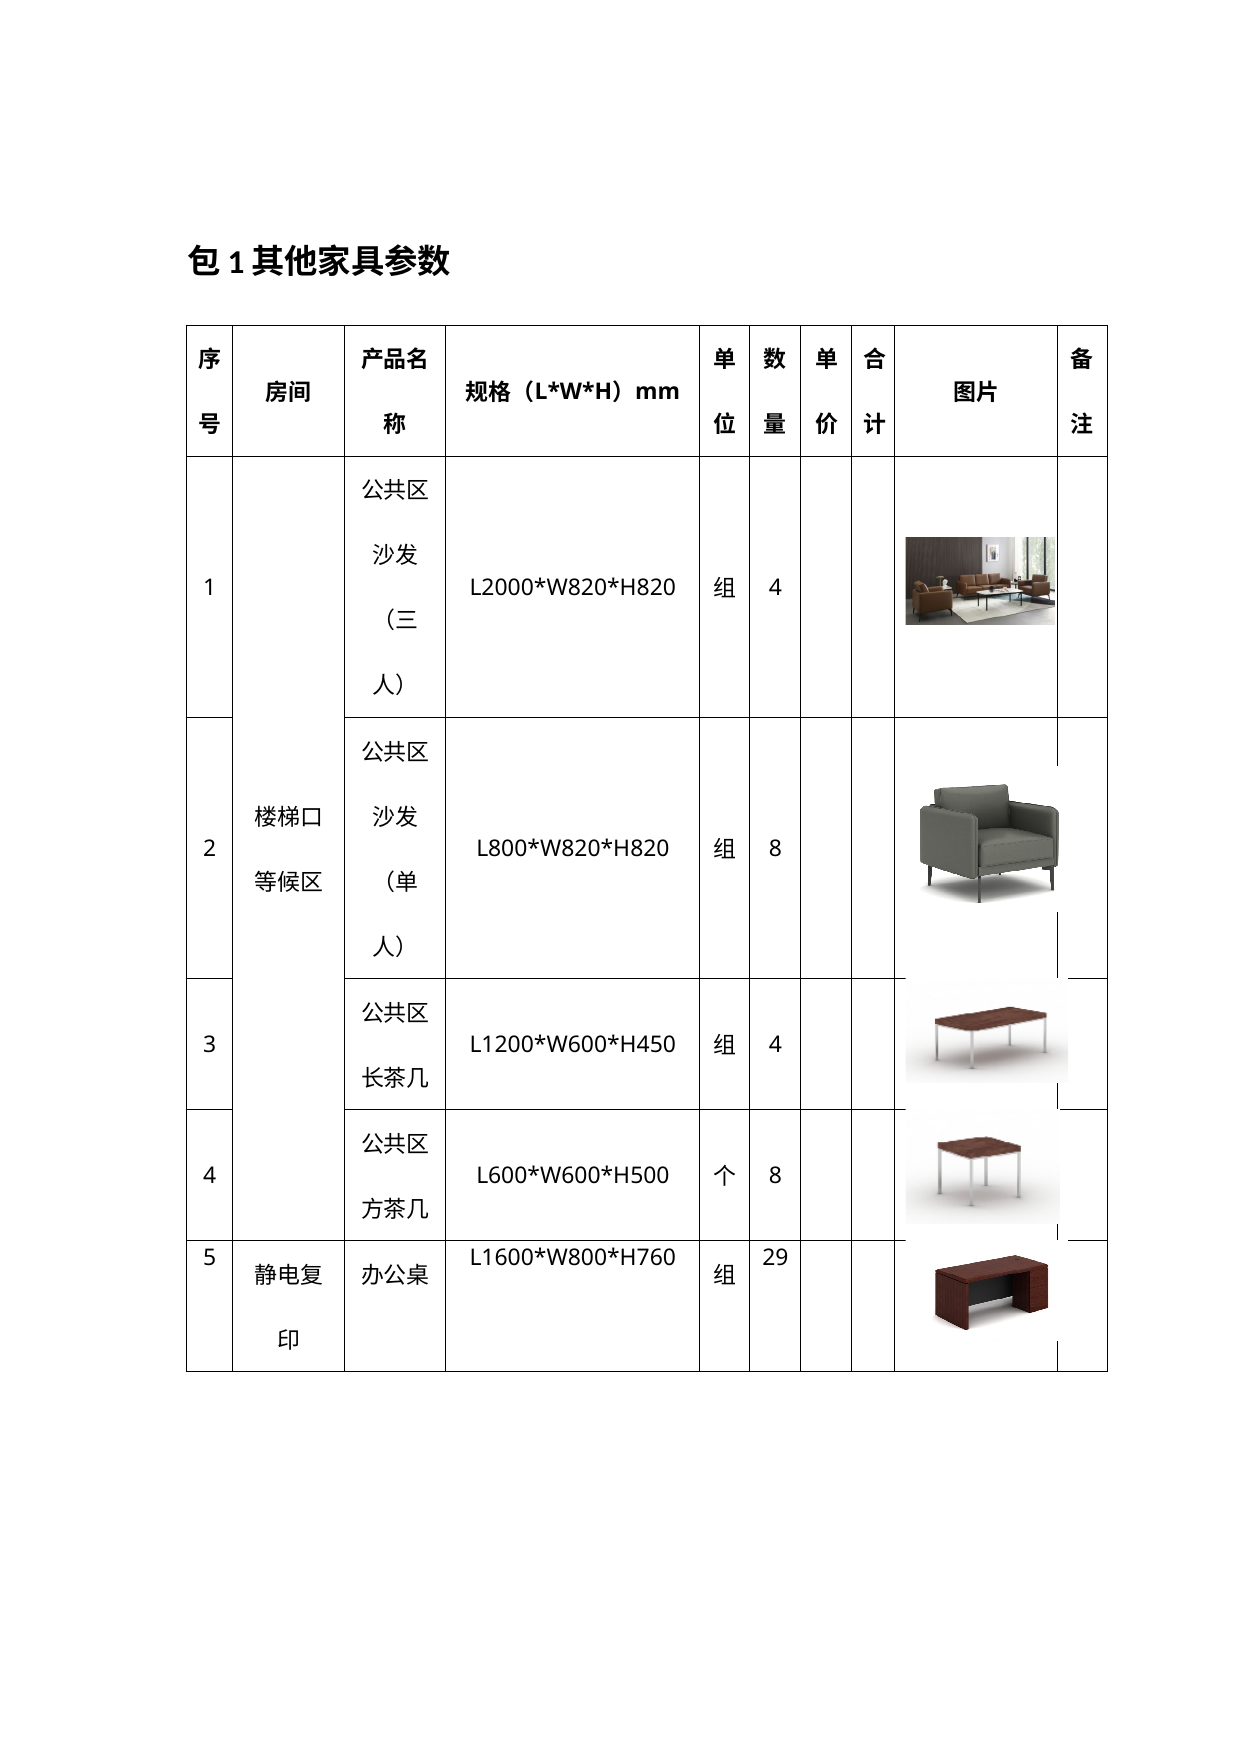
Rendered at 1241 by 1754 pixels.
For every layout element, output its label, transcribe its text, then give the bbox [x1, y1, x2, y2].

table_cell 组 [700, 1241, 749, 1371]
table_cell [801, 1241, 851, 1371]
table_cell [1058, 1241, 1107, 1371]
table_cell 公共区长茶几 [345, 979, 445, 1109]
table_cell 静电复印 [233, 1241, 344, 1371]
table_cell [895, 1241, 1057, 1371]
table_header 图片 [895, 326, 1057, 456]
text 包1其他家具参数 [187, 227, 1053, 292]
table_cell 4 [750, 457, 800, 717]
table_cell [1058, 979, 1107, 1109]
table_cell [895, 979, 1057, 1109]
table_header 规格（L*W*H）mm [446, 326, 699, 456]
table_header 数量 [750, 326, 800, 456]
table_cell 楼梯口等候区 [233, 457, 344, 1240]
table_cell 4 [750, 979, 800, 1109]
table_cell L800*W820*H820 [446, 718, 699, 978]
table_cell [801, 1110, 851, 1240]
table_cell [801, 457, 851, 717]
table_cell 组 [700, 718, 749, 978]
table_cell [895, 1110, 1057, 1240]
table_cell L600*W600*H500 [446, 1110, 699, 1240]
picture [905, 1240, 1068, 1341]
table_cell [852, 1241, 894, 1371]
picture [905, 1109, 1060, 1224]
table_header 备注 [1058, 326, 1107, 456]
table_header 房间 [233, 326, 344, 456]
table_cell [1058, 1110, 1107, 1240]
table_header 序号 [187, 326, 232, 456]
table_cell [895, 718, 1057, 978]
picture [905, 766, 1082, 912]
table_cell [852, 718, 894, 978]
table_cell 2 [187, 718, 232, 978]
picture [905, 537, 1055, 625]
table_cell [801, 718, 851, 978]
table_cell [895, 457, 1057, 717]
picture [905, 978, 1069, 1083]
table_header 产品名称 [345, 326, 445, 456]
table_cell [852, 457, 894, 717]
table_cell L2000*W820*H820 [446, 457, 699, 717]
table_cell 8 [750, 1110, 800, 1240]
table_cell 个 [700, 1110, 749, 1240]
table_header 合计 [852, 326, 894, 456]
table_header 单位 [700, 326, 749, 456]
table_cell L1600*W800*H760 [446, 1241, 699, 1371]
table_cell 8 [750, 718, 800, 978]
table_cell [852, 979, 894, 1109]
table_cell L1200*W600*H450 [446, 979, 699, 1109]
table_cell 1 [187, 457, 232, 717]
table_cell [852, 1110, 894, 1240]
table_cell 3 [187, 979, 232, 1109]
table_cell [1058, 718, 1107, 978]
table_cell 4 [187, 1110, 232, 1240]
table_cell [1058, 457, 1107, 717]
table_cell 公共区沙发（单人） [345, 718, 445, 978]
table_cell [801, 979, 851, 1109]
table_cell 组 [700, 457, 749, 717]
table_cell 公共区方茶几 [345, 1110, 445, 1240]
table_cell 办公桌 [345, 1241, 445, 1371]
table_header 单价 [801, 326, 851, 456]
table_cell 组 [700, 979, 749, 1109]
table_cell 5 [187, 1241, 232, 1371]
table_cell 29 [750, 1241, 800, 1371]
table_cell 公共区沙发（三人） [345, 457, 445, 717]
